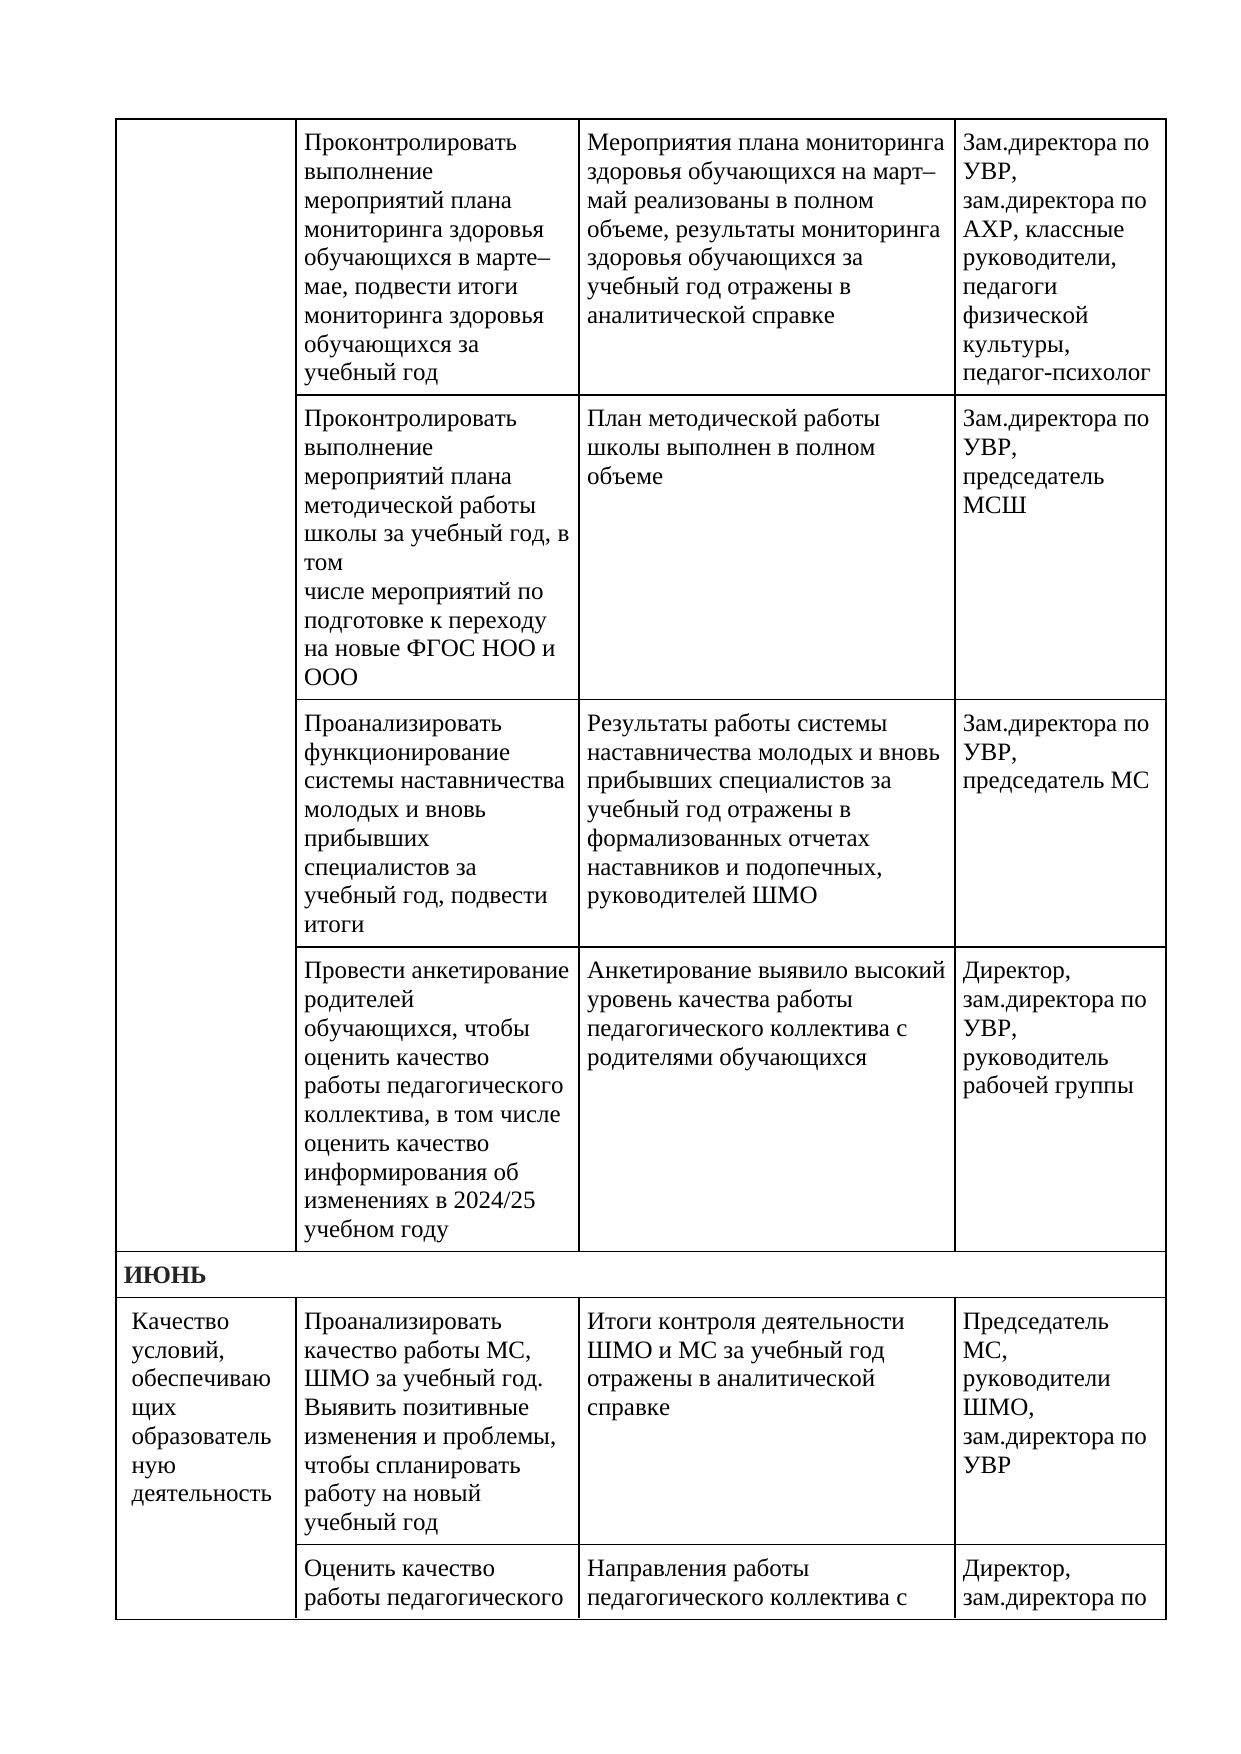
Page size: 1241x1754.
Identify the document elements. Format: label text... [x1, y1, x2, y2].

table_cell Проанализировать качество работы МС, ШМО за учебный год. Выявить позитивные изменения и проблемы, чтобы спланировать работу на новый учебный год [297, 1298, 578, 1544]
table_cell Зам.директора по УВР, председатель МС [956, 700, 1165, 946]
table_cell Провести анкетирование родителей обучающихся, чтобы оценить качество работы педагогического коллектива, в том числе оценить качество информирования об изменениях в 2024/25 учебном году [297, 948, 578, 1251]
table_cell Анкетирование выявило высокий уровень качества работы педагогического коллектива с родителями обучающихся [580, 948, 954, 1251]
table_cell Зам.директора по УВР, председатель МСШ [956, 396, 1165, 699]
table_cell Зам.директора по УВР, зам.директора по АХР, классные руководители, педагоги физической культуры, педагог-психолог [956, 120, 1165, 394]
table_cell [956, 1545, 1165, 1618]
table_cell Председатель МС, руководители ШМО, зам.директора по УВР [956, 1298, 1165, 1544]
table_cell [297, 1545, 578, 1618]
table_cell Мероприятия плана мониторинга здоровья обучающихся на март–май реализованы в полном объеме, результаты мониторинга здоровья обучающихся за учебный год отражены в аналитической справке [580, 120, 954, 394]
table_cell Проконтролировать выполнение мероприятий плана методической работы школы за учебный год, в том числе мероприятий по подготовке к переходу на новые ФГОС НОО и ООО [297, 396, 578, 699]
table_cell Проконтролировать выполнение мероприятий плана мониторинга здоровья обучающихся в марте–мае, подвести итоги мониторинга здоровья обучающихся за учебный год [297, 120, 578, 394]
table_cell Итоги контроля деятельности ШМО и МС за учебный год отражены в аналитической справке [580, 1298, 954, 1544]
table_cell План методической работы школы выполнен в полном объеме [580, 396, 954, 699]
table_cell Проанализировать функционирование системы наставничества молодых и вновь прибывших специалистов за учебный год, подвести итоги [297, 700, 578, 946]
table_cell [580, 1545, 954, 1618]
table_cell ИЮНЬ [117, 1252, 1165, 1297]
table_cell Качество условий, обеспечивающих образовательную деятельность [117, 1298, 295, 1618]
table_cell Результаты работы системы наставничества молодых и вновь прибывших специалистов за учебный год отражены в формализованных отчетах наставников и подопечных, руководителей ШМО [580, 700, 954, 946]
table_cell Директор, зам.директора по УВР, руководитель рабочей группы [956, 948, 1165, 1251]
